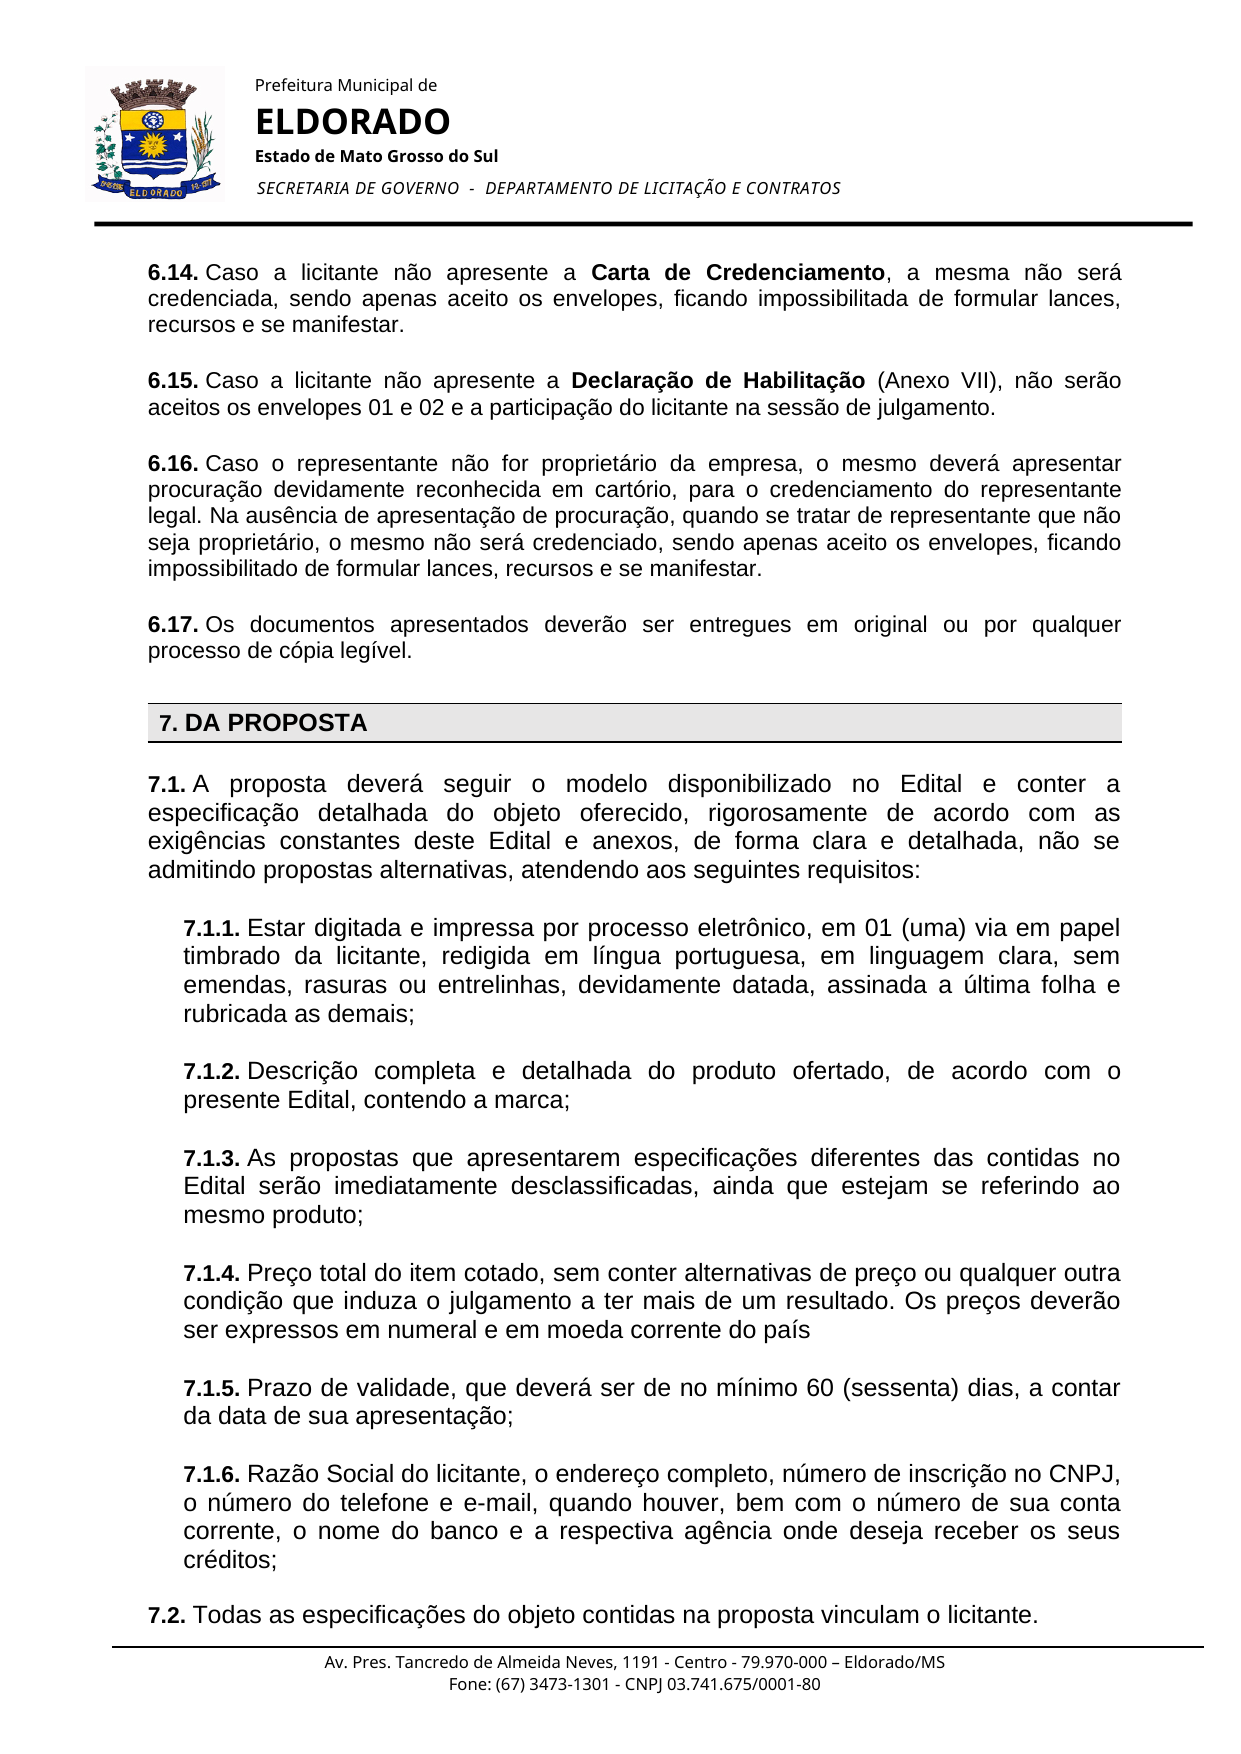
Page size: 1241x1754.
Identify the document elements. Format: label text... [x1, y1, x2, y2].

picture [85, 66, 225, 202]
list Todas as especificações do objeto contidas na proposta vinculam o licitante. [148, 1600, 1122, 1629]
list Os documentos apresentados deverão ser entregues em original ou por qualquer processo de cópia legível. [148, 611, 1122, 663]
list Prazo de validade, que deverá ser de no mínimo 60 (sessenta) dias, a contar da data de sua apresentação; [183, 1373, 1122, 1430]
list Descrição completa e detalhada do produto ofertado, de acordo com o presente Edital, contendo a marca; [183, 1056, 1122, 1114]
list Razão Social do licitante, o endereço completo, número de inscrição no CNPJ, o número do telefone e e-mail, quando houver, bem com o número de sua conta corrente, o nome do banco e a respectiva agência onde deseja receber os seus créditos; [183, 1459, 1122, 1574]
list Caso o representante não for proprietário da empresa, o mesmo deverá apresentar procuração devidamente reconhecida em cartório, para o credenciamento do representante legal. Na ausência de apresentação de procuração, quando se tratar de representante que não seja proprietário, o mesmo não será credenciado, sendo apenas aceito os envelopes, ficando impossibilitado de formular lances, recursos e se manifestar. [148, 449, 1122, 581]
table_header DA PROPOSTA [148, 704, 1122, 741]
list Caso a licitante não apresente a Declaração de Habilitação (Anexo VII), não serão aceitos os envelopes 01 e 02 e a participação do licitante na sessão de julgamento. [148, 367, 1122, 420]
list Caso a licitante não apresente a Carta de Credenciamento, a mesma não será credenciada, sendo apenas aceito os envelopes, ficando impossibilitada de formular lances, recursos e se manifestar. [148, 259, 1122, 338]
list As propostas que apresentarem especificações diferentes das contidas no Edital serão imediatamente desclassificadas, ainda que estejam se referindo ao mesmo produto; [183, 1143, 1122, 1229]
list Estar digitada e impressa por processo eletrônico, em 01 (uma) via em papel timbrado da licitante, redigida em língua portuguesa, em linguagem clara, sem emendas, rasuras ou entrelinhas, devidamente datada, assinada a última folha e rubricada as demais; [183, 913, 1122, 1028]
list A proposta deverá seguir o modelo disponibilizado no Edital e conter a especificação detalhada do objeto oferecido, rigorosamente de acordo com as exigências constantes deste Edital e anexos, de forma clara e detalhada, não se admitindo propostas alternativas, atendendo aos seguintes requisitos: [148, 769, 1122, 884]
list Preço total do item cotado, sem conter alternativas de preço ou qualquer outra condição que induza o julgamento a ter mais de um resultado. Os preços deverão ser expressos em numeral e em moeda corrente do país [183, 1258, 1122, 1344]
